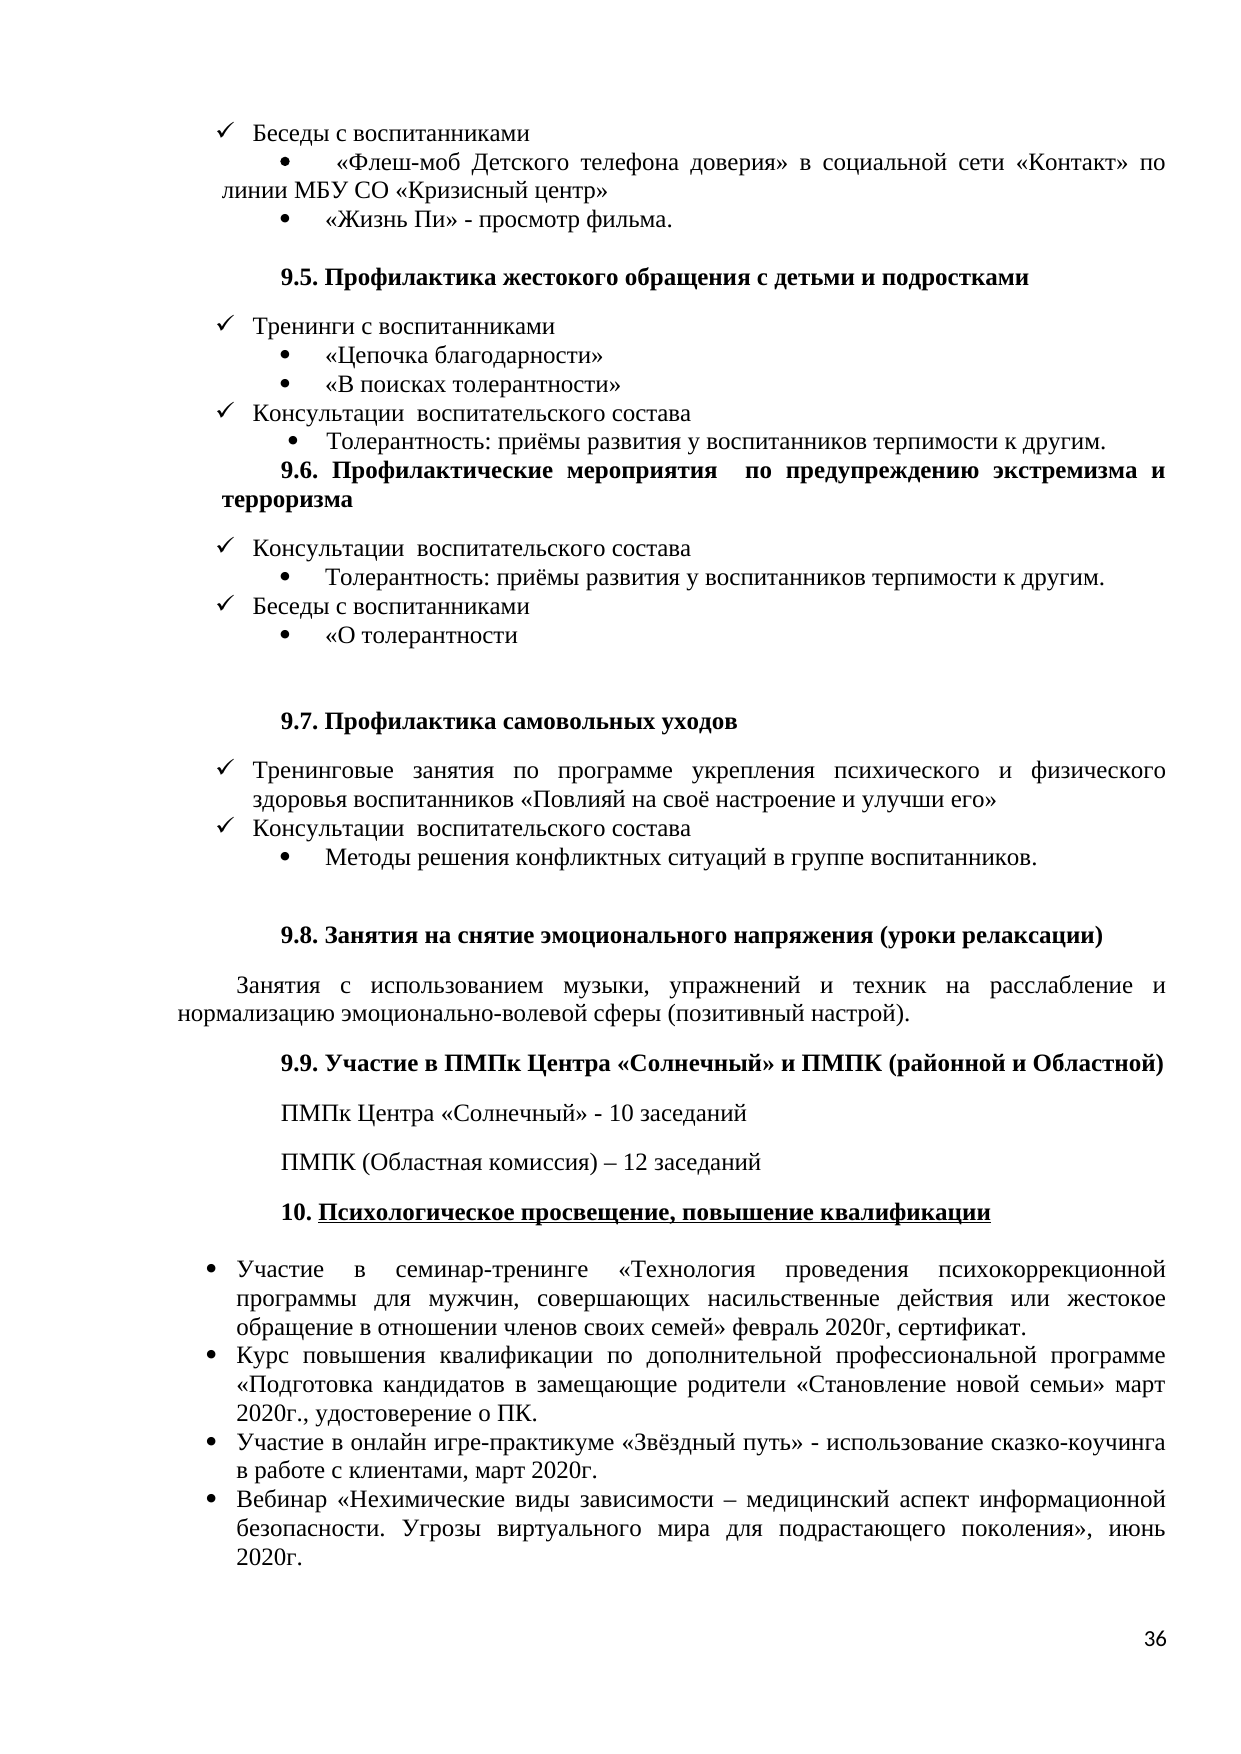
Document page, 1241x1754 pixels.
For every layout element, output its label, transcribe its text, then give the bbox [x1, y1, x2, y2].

list Консультации воспитательского состава [215, 813, 1167, 842]
list Методы решения конфликтных ситуаций в группе воспитанников. [222, 842, 1167, 871]
list Курс повышения квалификации по дополнительной профессиональной программе «Подготовка кандидатов в замещающие родители «Становление новой семьи» март 2020г., удостоверение о ПК. [207, 1341, 1167, 1427]
list Беседы с воспитанниками [215, 118, 1167, 147]
text 9.7. Профилактика самовольных уходов [222, 706, 1167, 735]
list Беседы с воспитанниками [215, 591, 1167, 620]
list Вебинар «Нехимические виды зависимости – медицинский аспект информационной безопасности. Угрозы виртуального мира для подрастающего поколения», июнь 2020г. [207, 1484, 1167, 1571]
list Психологическое просвещение, повышение квалификации [281, 1197, 1167, 1226]
list «В поисках толерантности» [222, 369, 1167, 398]
text ПМПк Центра «Солнечный» - 10 заседаний [222, 1098, 1167, 1126]
text Занятия с использованием музыки, упражнений и техник на расслабление и нормализацию эмоционально-волевой сферы (позитивный настрой). [177, 970, 1167, 1027]
list Тренинги с воспитанниками [215, 311, 1167, 340]
list Консультации воспитательского состава [215, 533, 1167, 562]
list «О толерантности [222, 620, 1167, 648]
text 9.6. Профилактические мероприятия по предупреждению экстремизма и терроризма [222, 455, 1167, 513]
text 9.9. Участие в ПМПк Центра «Солнечный» и ПМПК (районной и Областной) [222, 1048, 1167, 1077]
list Толерантность: приёмы развития у воспитанников терпимости к другим. [222, 562, 1167, 591]
text 9.8. Занятия на снятие эмоционального напряжения (уроки релаксации) [222, 920, 1167, 949]
list Участие в онлайн игре-практикуме «Звёздный путь» - использование сказко-коучинга в работе с клиентами, март 2020г. [207, 1427, 1167, 1484]
text 9.5. Профилактика жестокого обращения с детьми и подростками [222, 262, 1167, 291]
list Участие в семинар-тренинге «Технология проведения психокоррекционной программы для мужчин, совершающих насильственные действия или жестокое обращение в отношении членов своих семей» февраль 2020г, сертификат. [207, 1254, 1167, 1341]
list Толерантность: приёмы развития у воспитанников терпимости к другим. [288, 426, 1167, 455]
list «Цепочка благодарности» [222, 340, 1167, 369]
list «Жизнь Пи» - просмотр фильма. [222, 204, 1167, 233]
list «Флеш-моб Детского телефона доверия» в социальной сети «Контакт» по линии МБУ СО «Кризисный центр» [222, 147, 1167, 204]
list Тренинговые занятия по программе укрепления психического и физического здоровья воспитанников «Повлияй на своё настроение и улучши его» [215, 756, 1167, 813]
text ПМПК (Областная комиссия) – 12 заседаний [222, 1147, 1167, 1176]
list Консультации воспитательского состава [215, 398, 1167, 426]
